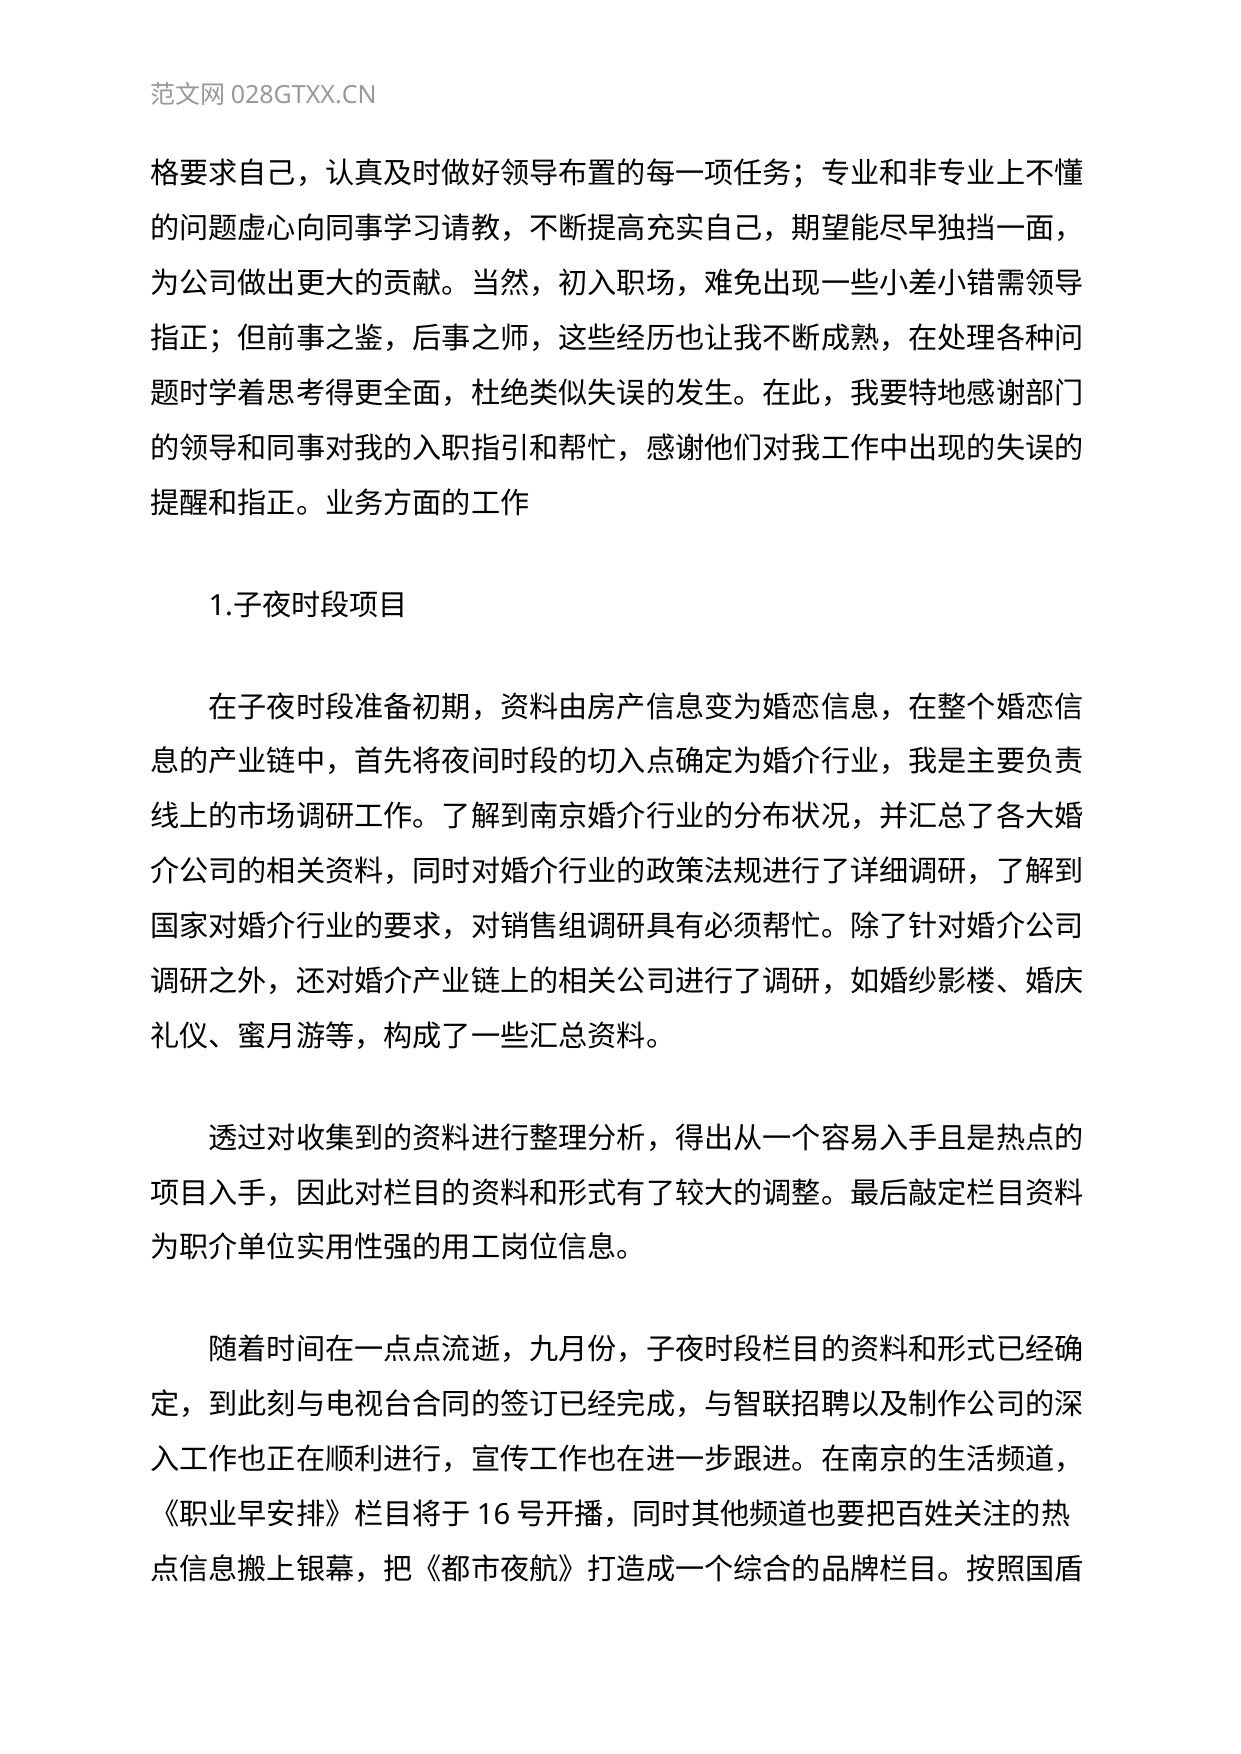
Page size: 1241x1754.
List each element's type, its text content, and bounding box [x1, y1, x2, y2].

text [150, 150, 1090, 522]
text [150, 1326, 1090, 1588]
text 在子夜时段准备初期，资料由房产信息变为婚恋信息，在整个婚恋信息的产业链中，首先将夜间时段的切入点确定为婚介行业，我是主要负责线上的市场调研工作。了解到南京婚介行业的分布状况，并汇总了各大婚介公司的相关资料，同时对婚介行业的政策法规进行了详细调研，了解到国家对婚介行业的要求，对销售组调研具有必须帮忙。除了针对婚介公司调研之外，还对婚介产业链上的相关公司进行了调研，如婚纱影楼、婚庆礼仪、蜜月游等，构成了一些汇总资料。 [150, 683, 1090, 1055]
text 透过对收集到的资料进行整理分析，得出从一个容易入手且是热点的项目入手，因此对栏目的资料和形式有了较大的调整。最后敲定栏目资料为职介单位实用性强的用工岗位信息。 [150, 1114, 1090, 1266]
text 1.子夜时段项目 [150, 581, 1090, 623]
